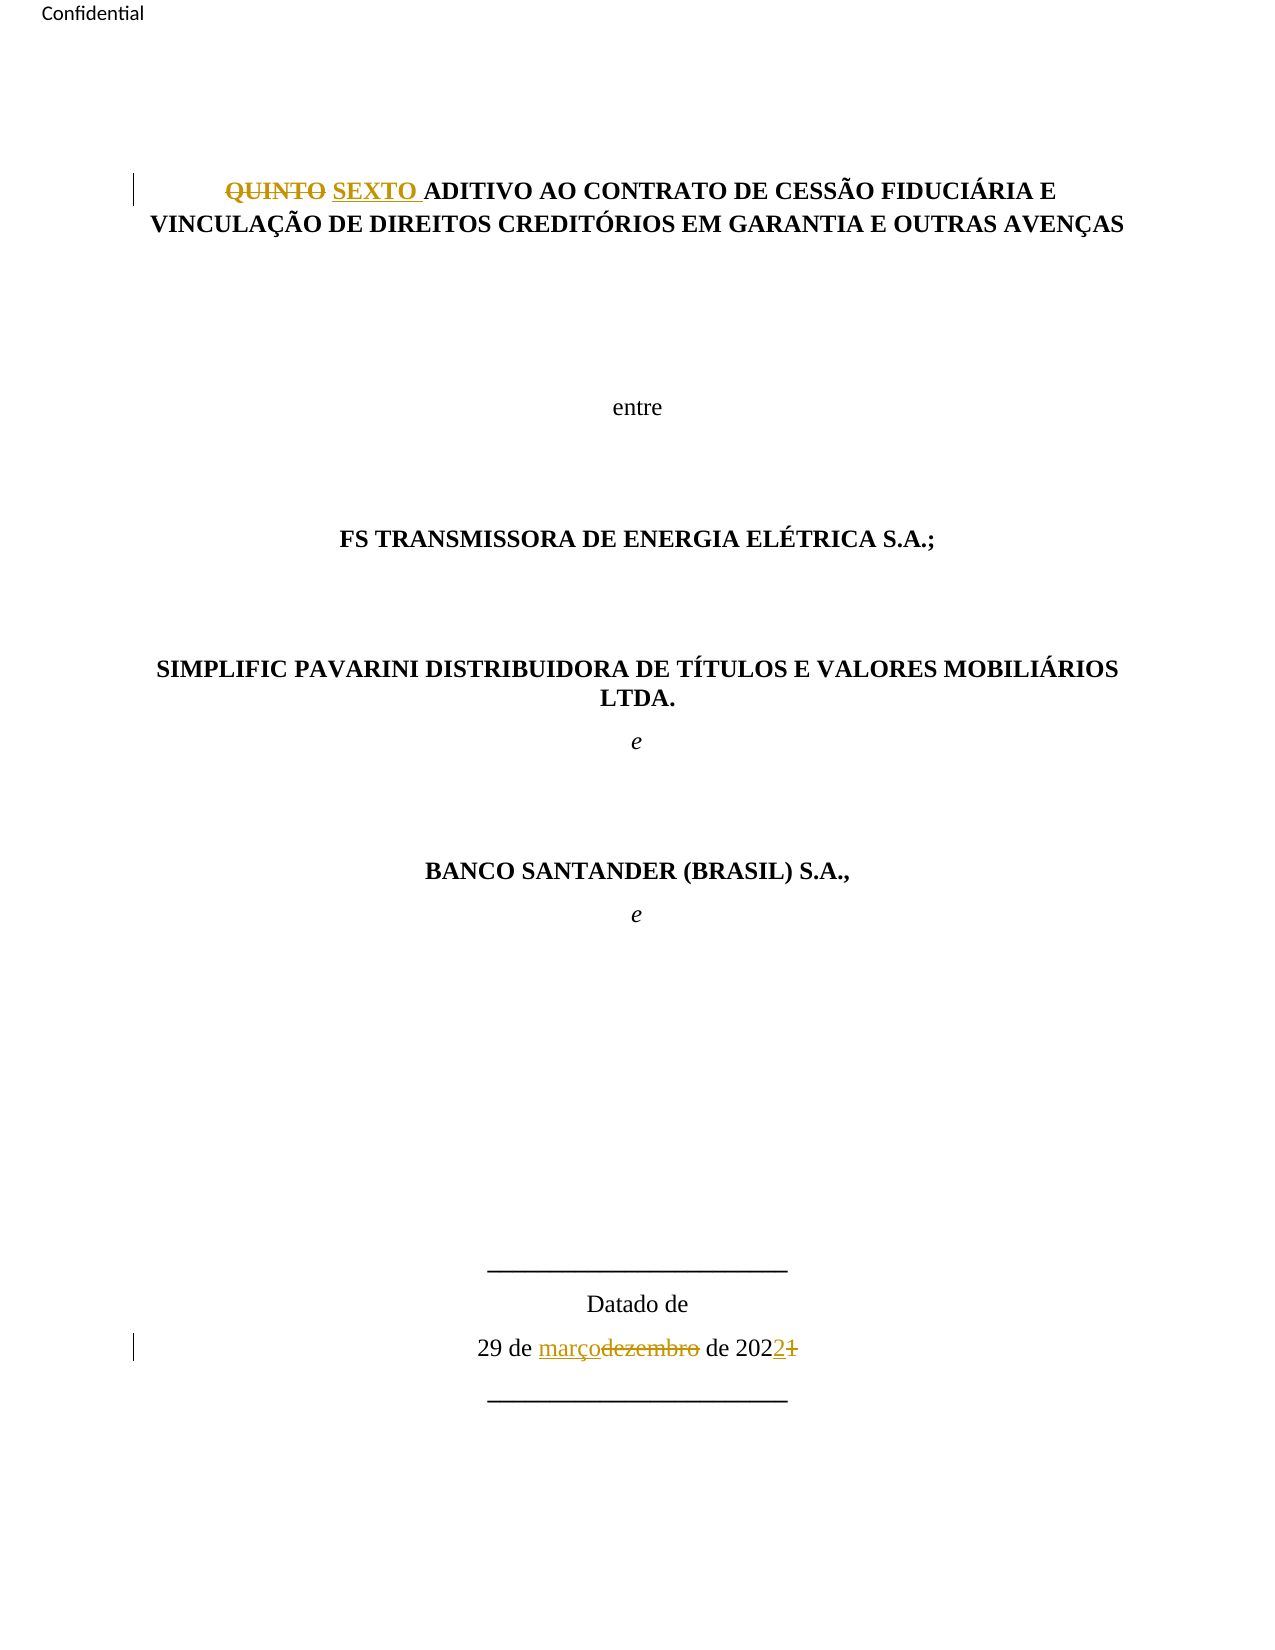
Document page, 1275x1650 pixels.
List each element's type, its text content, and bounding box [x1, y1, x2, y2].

text e [148, 726, 1127, 755]
text ________________________ [148, 1246, 1127, 1275]
text 29 de de 202 [148, 1333, 1127, 1361]
text SIMPLIFIC PAVARINI DISTRIBUIDORA DE TÍTULOS E VALORES MOBILIÁRIOS LTDA. [148, 654, 1127, 711]
text BANCO SANTANDER (BRASIL) S.A., [148, 856, 1127, 885]
title entre [148, 392, 1127, 421]
text FS TRANSMISSORA DE ENERGIA ELÉTRICA S.A.; [148, 524, 1127, 553]
text ________________________ [148, 1376, 1127, 1405]
text ADITIVO AO CONTRATO DE CESSÃO FIDUCIÁRIA E VINCULAÇÃO DE DIREITOS CREDITÓRIOS EM GARANTIA E OUTRAS AVENÇAS [148, 173, 1127, 239]
text Datado de [148, 1289, 1127, 1318]
text e [148, 899, 1127, 928]
